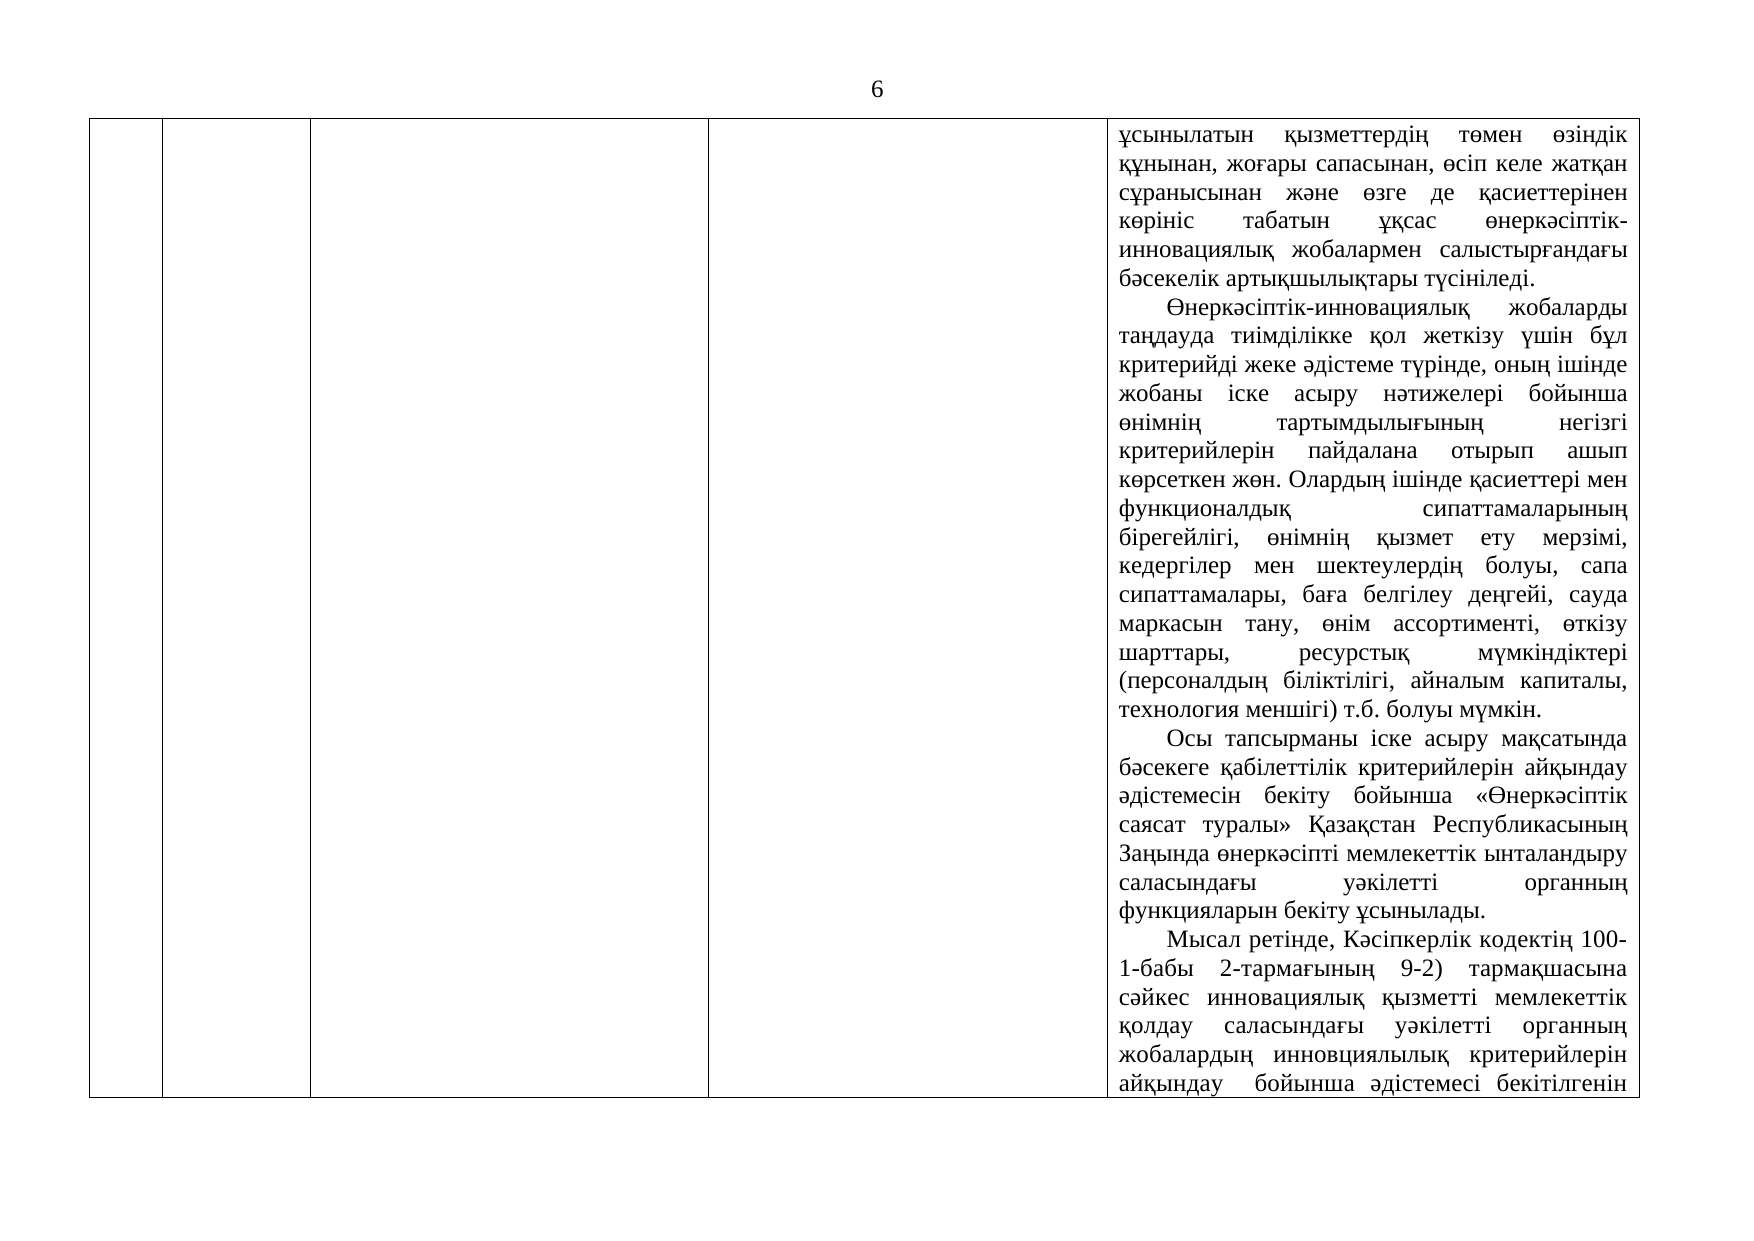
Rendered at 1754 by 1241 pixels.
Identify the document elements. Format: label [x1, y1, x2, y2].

table_cell [163, 119, 310, 1097]
table_cell [1108, 119, 1639, 1097]
table_cell [311, 119, 708, 1097]
table_cell [709, 119, 1107, 1097]
table_cell [90, 119, 162, 1097]
